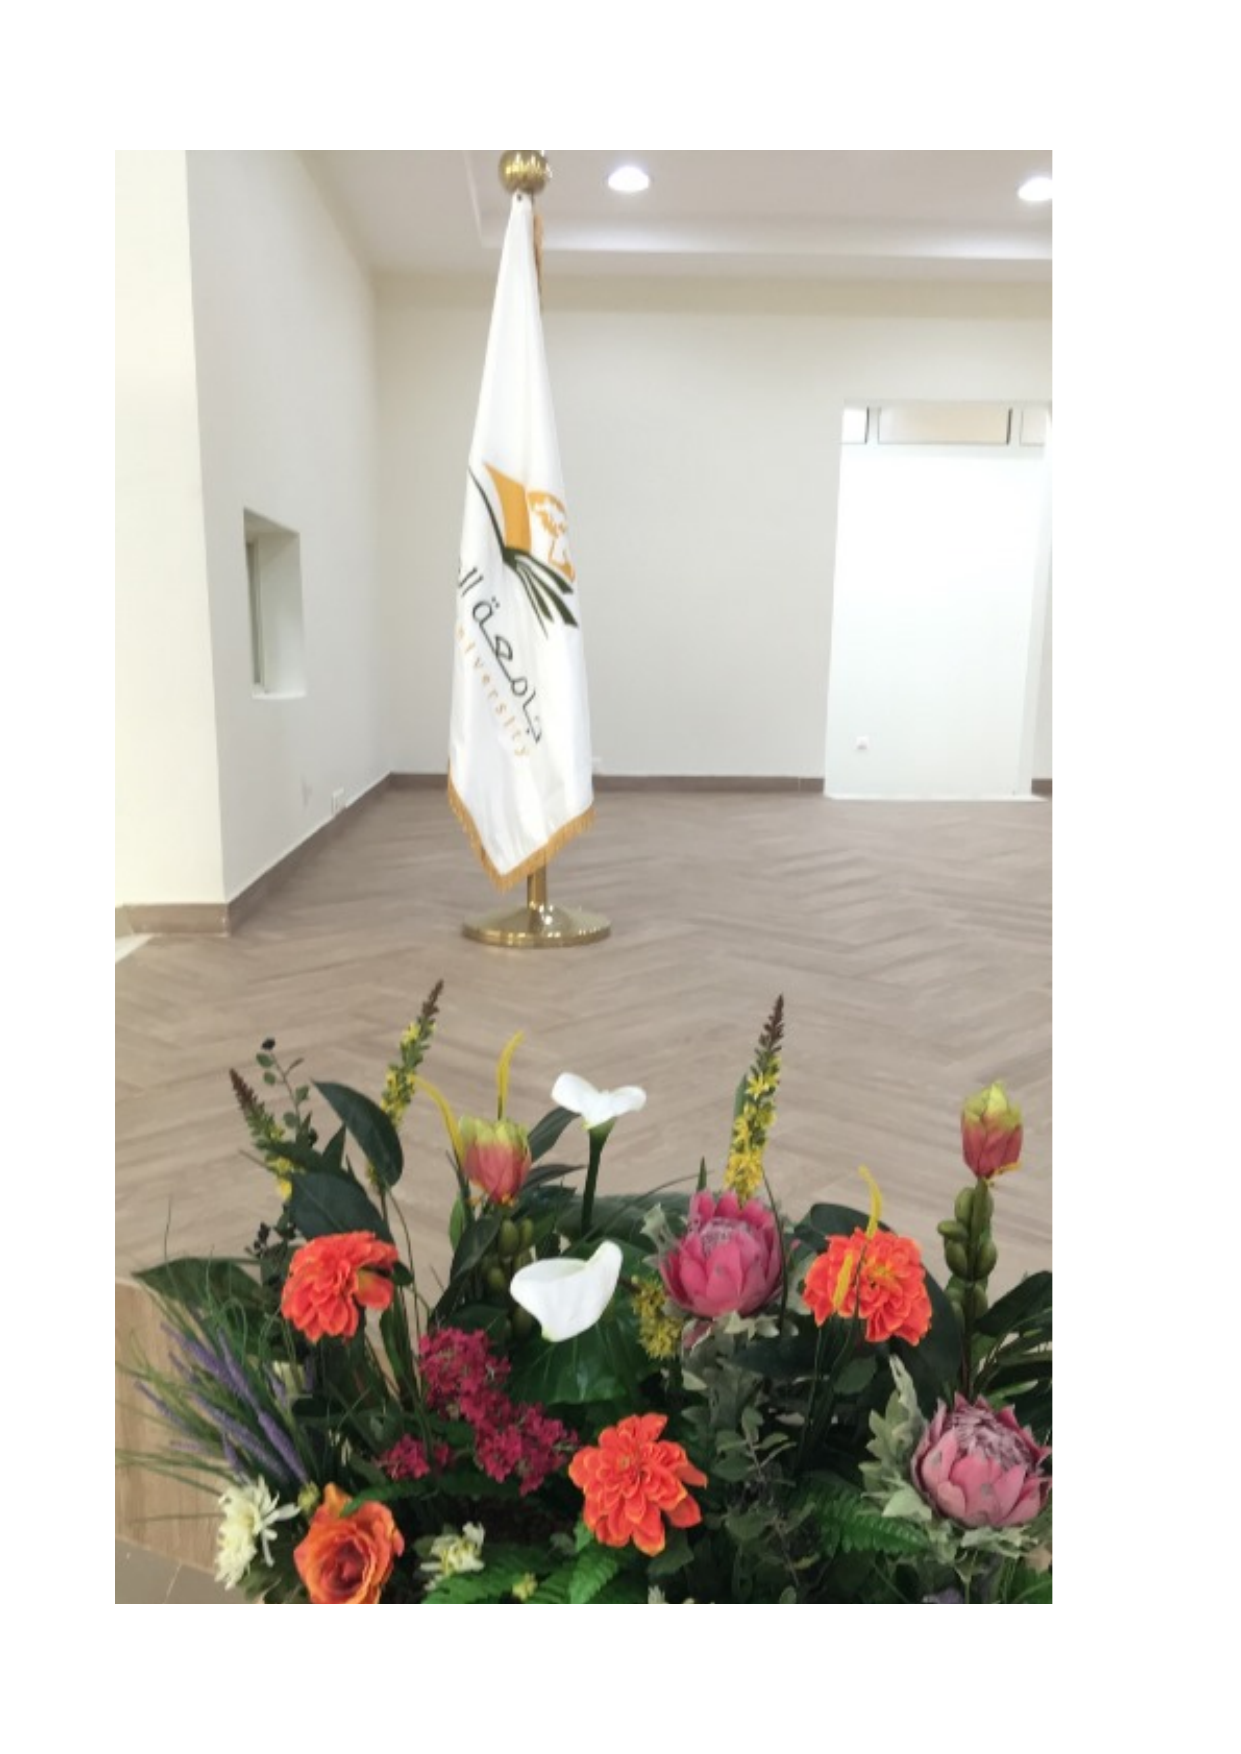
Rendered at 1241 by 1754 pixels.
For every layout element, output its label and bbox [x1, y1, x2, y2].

picture [115, 150, 1053, 1604]
